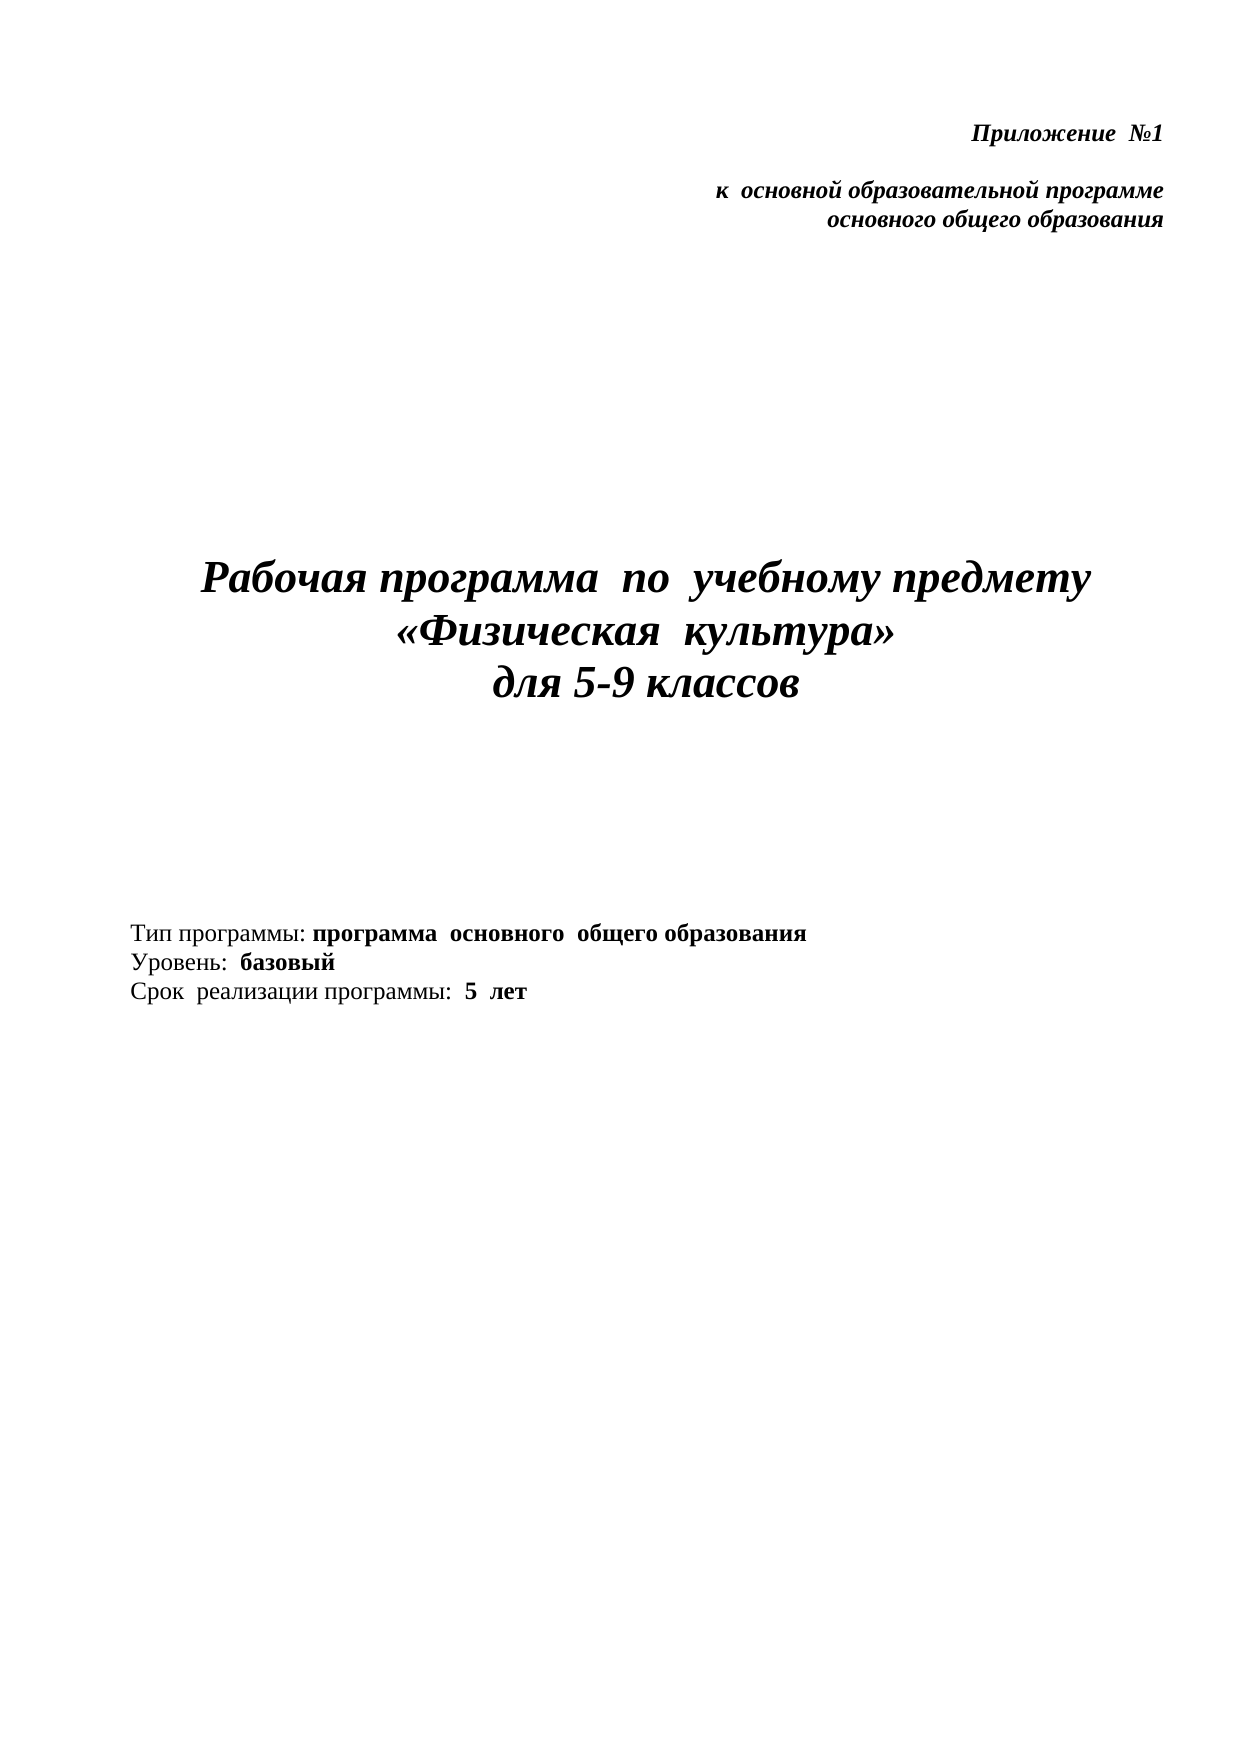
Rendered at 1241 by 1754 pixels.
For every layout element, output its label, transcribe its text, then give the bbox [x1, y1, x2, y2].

text основного общего образования [74, 204, 1166, 233]
text Срок реализации программы: 5 лет [74, 976, 1166, 1004]
text «Физическая культура» [74, 602, 1166, 655]
text Рабочая программа по учебному предмету [74, 549, 1166, 602]
text Уровень: базовый [74, 947, 1166, 976]
text к основной образовательной программе [74, 176, 1166, 204]
text для 5-9 классов [74, 655, 1166, 707]
text Тип программы: программа основного общего образования [74, 918, 1166, 947]
text Приложение №1 [74, 118, 1166, 147]
